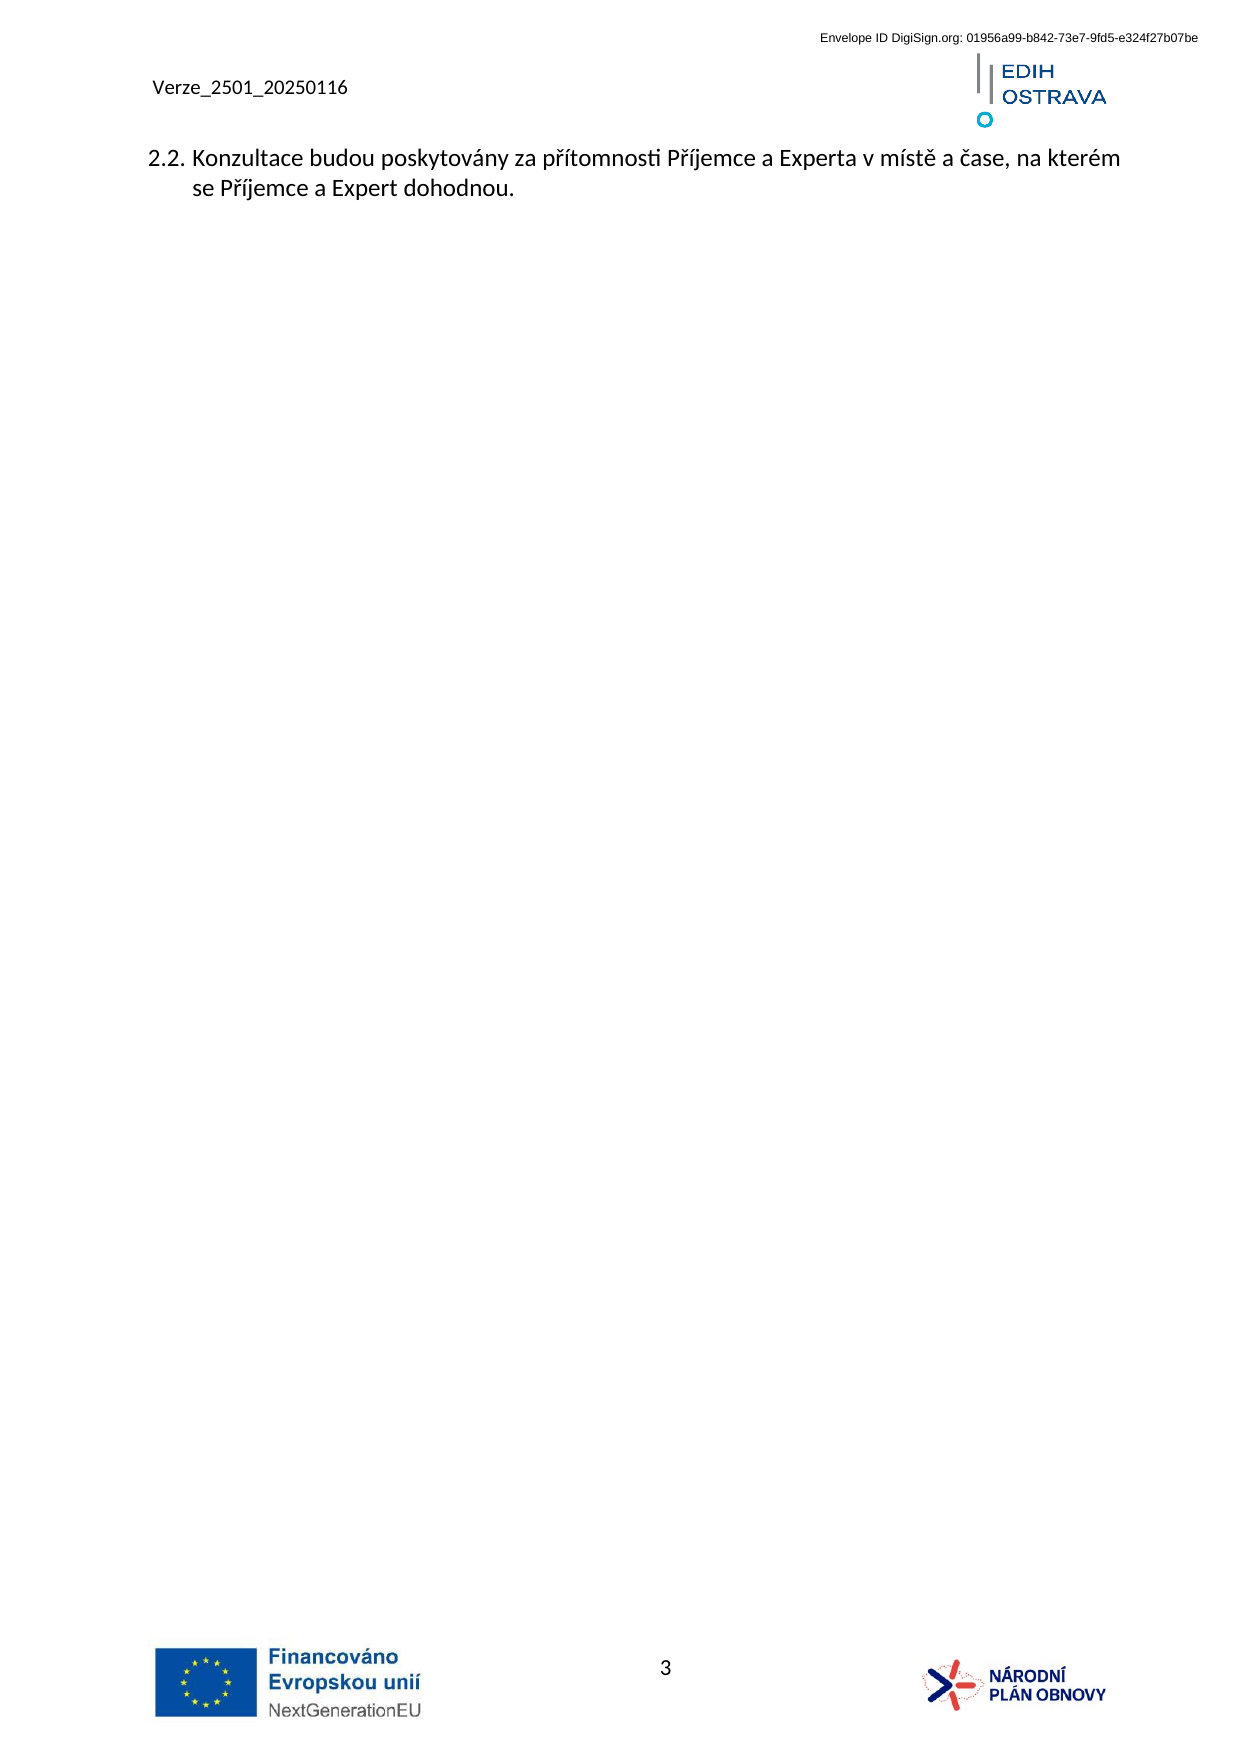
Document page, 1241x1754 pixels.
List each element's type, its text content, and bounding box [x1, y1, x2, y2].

list Konzultace budou poskytovány za přítomnosti Příjemce a Experta v místě a čase, na kterém se Příjemce a Expert dohodnou. [148, 142, 1123, 203]
picture [977, 53, 1107, 128]
picture [921, 1659, 1106, 1711]
picture [147, 1637, 425, 1723]
